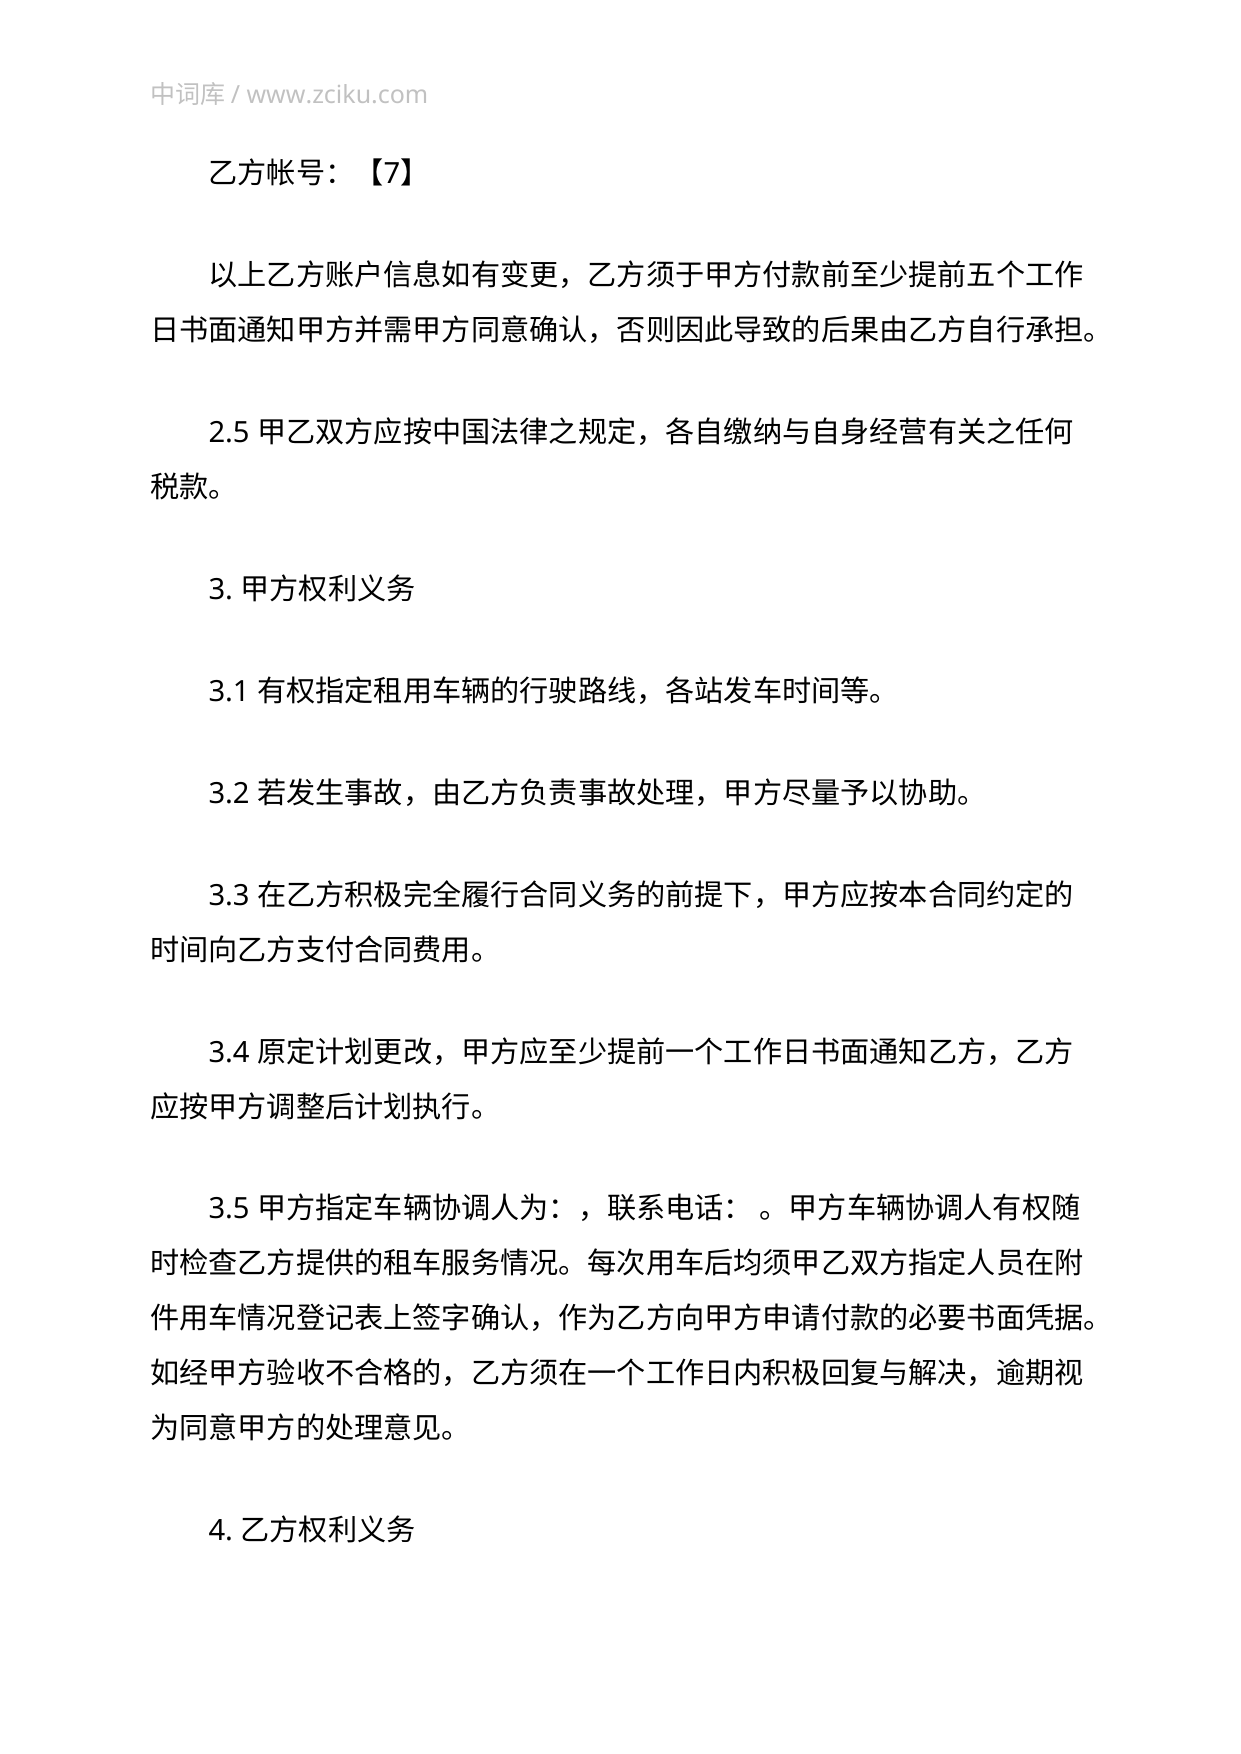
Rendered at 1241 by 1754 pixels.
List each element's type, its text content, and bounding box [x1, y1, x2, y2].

text 2.5 甲乙双方应按中国法律之规定，各自缴纳与自身经营有关之任何税款。 [150, 409, 1090, 506]
text 4. 乙方权利义务 [150, 1506, 1090, 1549]
text 3.2 若发生事故，由乙方负责事故处理，甲方尽量予以协助。 [150, 769, 1090, 812]
text 3.3 在乙方积极完全履行合同义务的前提下，甲方应按本合同约定的时间向乙方支付合同费用。 [150, 871, 1090, 969]
text 3.4 原定计划更改，甲方应至少提前一个工作日书面通知乙方，乙方应按甲方调整后计划执行。 [150, 1028, 1090, 1125]
text 3.1 有权指定租用车辆的行驶路线，各站发车时间等。 [150, 667, 1090, 710]
text 以上乙方账户信息如有变更，乙方须于甲方付款前至少提前五个工作日书面通知甲方并需甲方同意确认，否则因此导致的后果由乙方自行承担。 [150, 252, 1090, 349]
text 3.5 甲方指定车辆协调人为：，联系电话： 。甲方车辆协调人有权随时检查乙方提供的租车服务情况。每次用车后均须甲乙双方指定人员在附件用车情况登记表上签字确认，作为乙方向甲方申请付款的必要书面凭据。如经甲方验收不合格的，乙方须在一个工作日内积极回复与解决，逾期视为同意甲方的处理意见。 [150, 1185, 1090, 1447]
text 乙方帐号：【7】 [150, 150, 1090, 192]
text 3. 甲方权利义务 [150, 565, 1090, 608]
